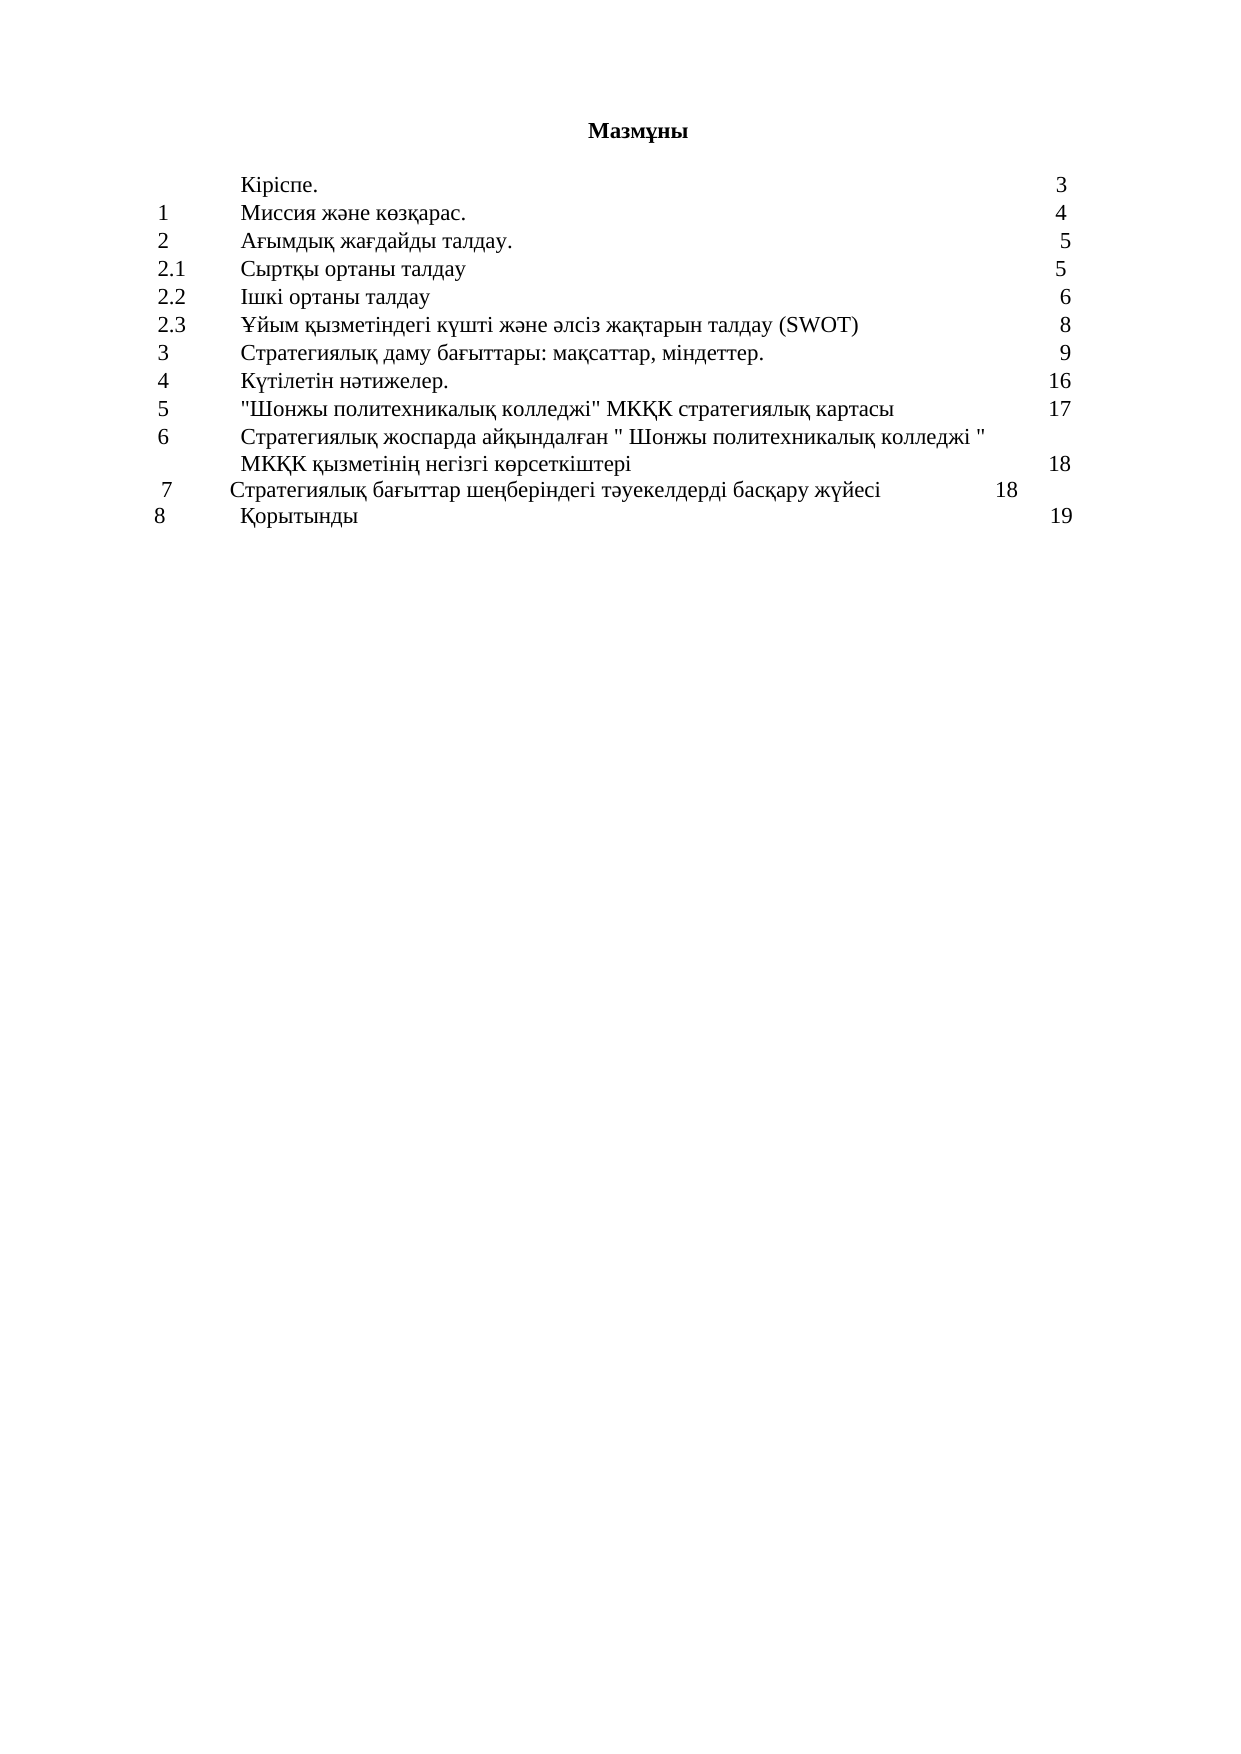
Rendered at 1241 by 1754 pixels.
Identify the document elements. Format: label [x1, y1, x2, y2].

table_header [120, 89, 1156, 1662]
